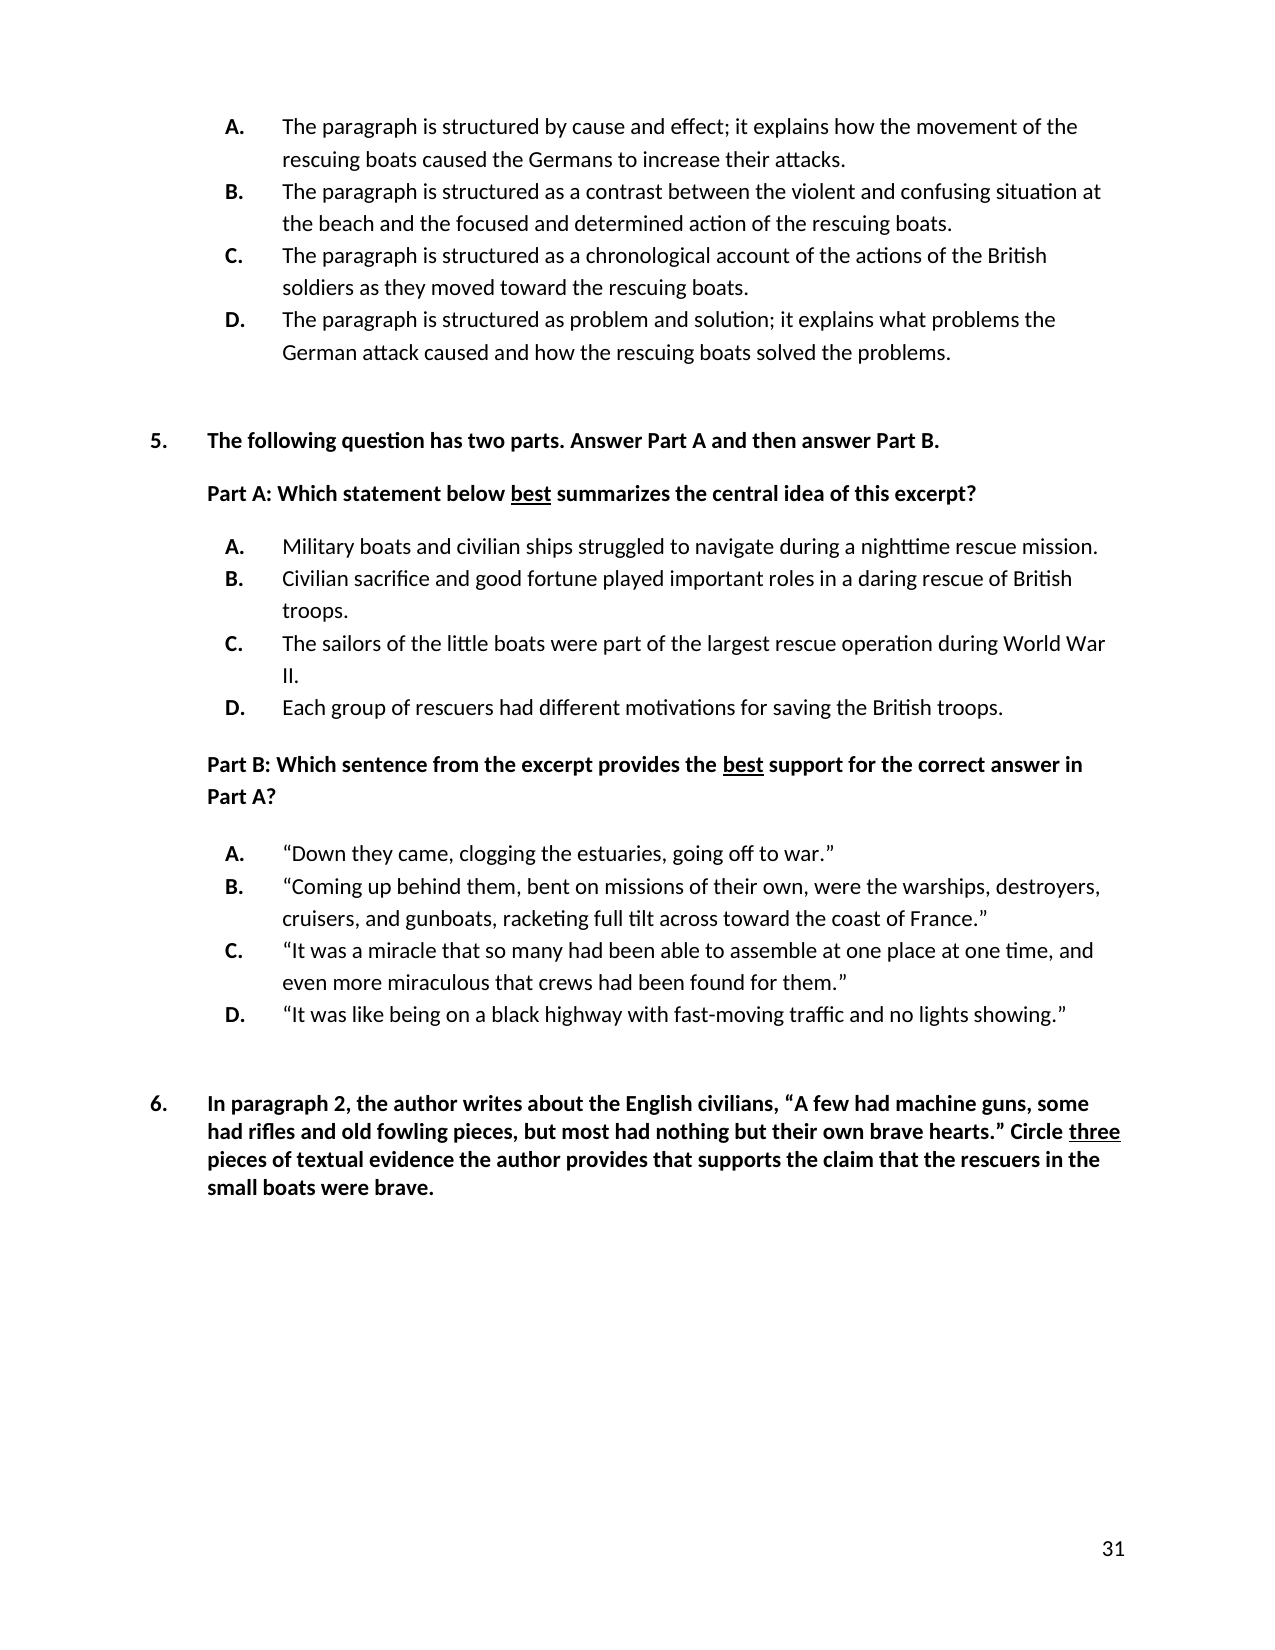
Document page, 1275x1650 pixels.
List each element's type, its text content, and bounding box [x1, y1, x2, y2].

list “It was a miracle that so many had been able to assemble at one place at one time, and even more miraculous that crews had been found for them.” [225, 936, 1125, 996]
list “Down they came, clogging the estuaries, going off to war.” [225, 839, 1125, 868]
text Part A: Which statement below best summarizes the central idea of this excerpt? [207, 479, 1125, 507]
list Civilian sacrifice and good fortune played important roles in a daring rescue of British troops. [225, 564, 1125, 624]
text Part B: Which sentence from the excerpt provides the best support for the correct answer in Part A? [207, 750, 1125, 810]
text 5. The following question has two parts. Answer Part A and then answer Part B. [150, 426, 1125, 454]
list The sailors of the little boats were part of the largest rescue operation during World War II. [225, 629, 1125, 689]
list The paragraph is structured as problem and solution; it explains what problems the German attack caused and how the rescuing boats solved the problems. [225, 306, 1125, 366]
list The paragraph is structured by cause and effect; it explains how the movement of the rescuing boats caused the Germans to increase their attacks. [225, 112, 1125, 173]
list The paragraph is structured as a chronological account of the actions of the British soldiers as they moved toward the rescuing boats. [225, 241, 1125, 301]
list Military boats and civilian ships struggled to navigate during a nighttime rescue mission. [225, 532, 1125, 560]
list The paragraph is structured as a contrast between the violent and confusing situation at the beach and the focused and determined action of the rescuing boats. [225, 177, 1125, 237]
list Each group of rescuers had different motivations for saving the British troops. [225, 693, 1125, 721]
list “Coming up behind them, bent on missions of their own, were the warships, destroyers, cruisers, and gunboats, racketing full tilt across toward the coast of France.” [225, 872, 1125, 932]
list “It was like being on a black highway with fast-moving traffic and no lights showing.” [225, 1001, 1125, 1028]
text 6. In paragraph 2, the author writes about the English civilians, “A few had machine guns, some had rifles and old fowling pieces, but most had nothing but their own brave hearts.” Circle three pieces of textual evidence the author provides that supports the claim that the rescuers in the small boats were brave. [150, 1089, 1125, 1201]
